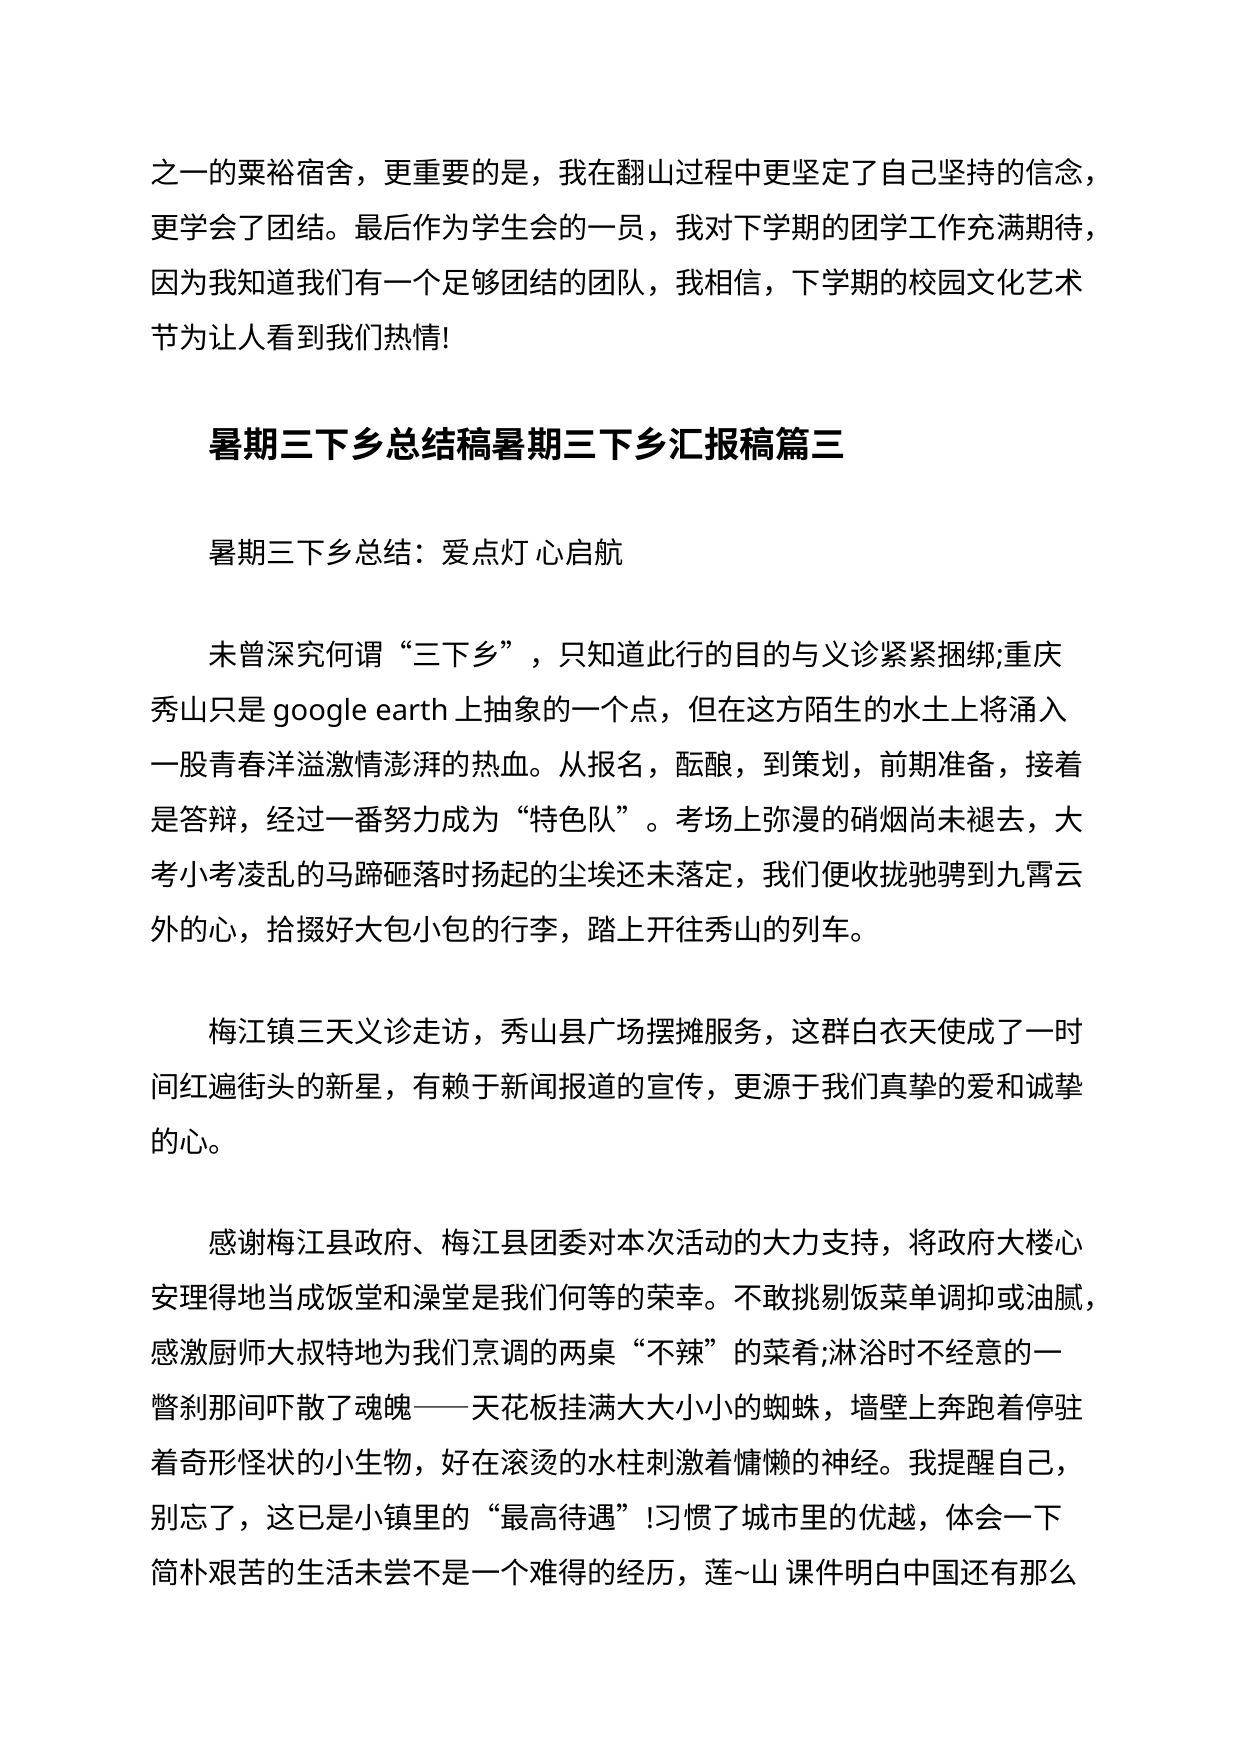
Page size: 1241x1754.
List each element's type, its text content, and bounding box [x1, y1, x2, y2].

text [150, 150, 1090, 357]
text 梅江镇三天义诊走访，秀山县广场摆摊服务，这群白衣天使成了一时间红遍街头的新星，有赖于新闻报道的宣传，更源于我们真挚的爱和诚挚的心。 [150, 1008, 1090, 1160]
text 暑期三下乡总结稿暑期三下乡汇报稿篇三 [150, 417, 1090, 468]
text 未曾深究何谓“三下乡”，只知道此行的目的与义诊紧紧捆绑;重庆秀山只是google earth上抽象的一个点，但在这方陌生的水土上将涌入一股青春洋溢激情澎湃的热血。从报名，酝酿，到策划，前期准备，接着是答辩，经过一番努力成为“特色队”。考场上弥漫的硝烟尚未褪去，大考小考凌乱的马蹄砸落时扬起的尘埃还未落定，我们便收拢驰骋到九霄云外的心，拾掇好大包小包的行李，踏上开往秀山的列车。 [150, 632, 1090, 949]
text 暑期三下乡总结：爱点灯 心启航 [150, 530, 1090, 572]
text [150, 1220, 1090, 1592]
